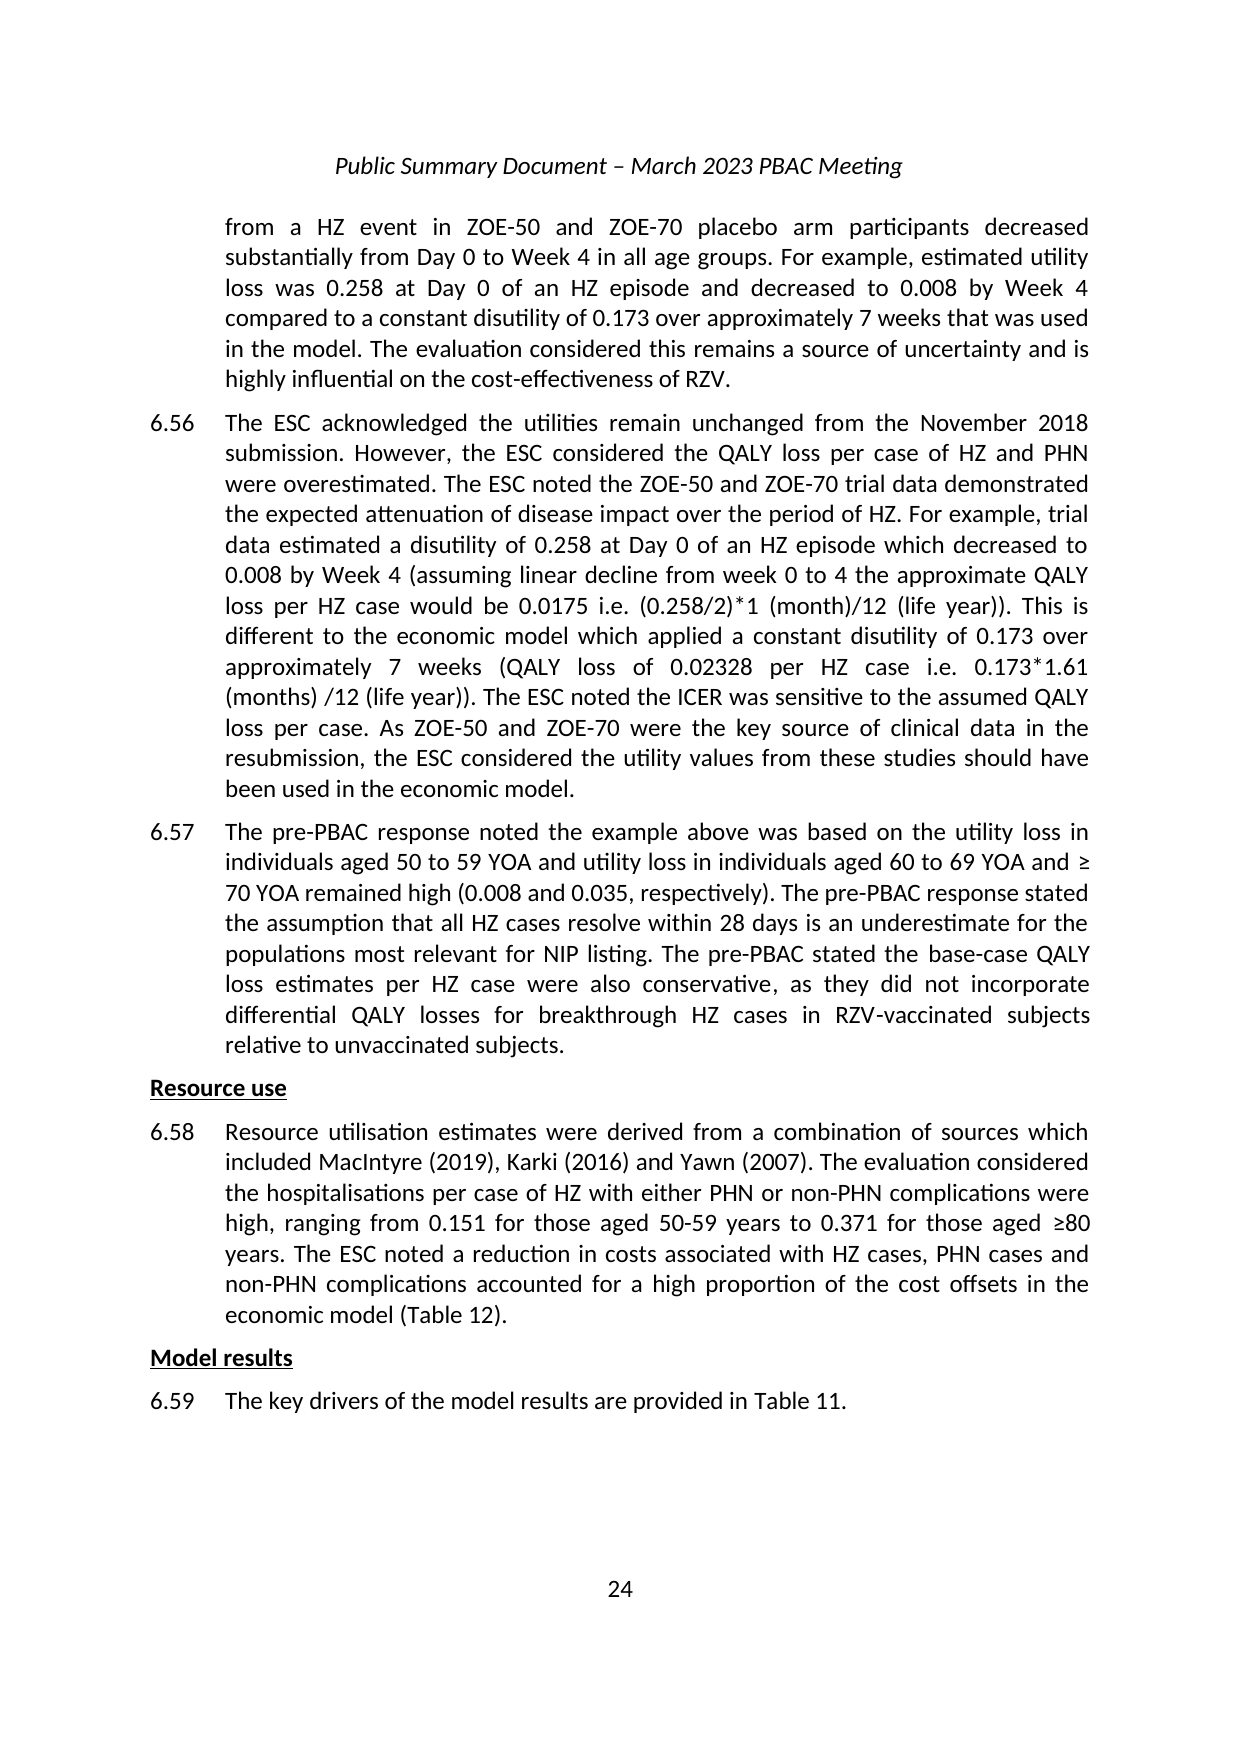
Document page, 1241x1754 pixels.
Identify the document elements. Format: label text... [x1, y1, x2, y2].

list Resource use [150, 1073, 1090, 1103]
list Model results [150, 1342, 1090, 1372]
text The ESC acknowledged the utilities remain unchanged from the November 2018 submission. However, the ESC considered the QALY loss per case of HZ and PHN were overestimated. The ESC noted the ZOE-50 and ZOE-70 trial data demonstrated the expected attenuation of disease impact over the period of HZ. For example, trial data estimated a disutility of 0.258 at Day 0 of an HZ episode which decreased to 0.008 by Week 4 (assuming linear decline from week 0 to 4 the approximate QALY loss per HZ case would be 0.0175 i.e. (0.258/2)*1 (month)/12 (life year)). This is different to the economic model which applied a constant disutility of 0.173 over approximately 7 weeks (QALY loss of 0.02328 per HZ case i.e. 0.173*1.61 (months) /12 (life year)). The ESC noted the ICER was sensitive to the assumed QALY loss per case. As ZOE-50 and ZOE-70 were the key source of clinical data in the resubmission, the ESC considered the utility values from these studies should have been used in the economic model. [150, 407, 1090, 803]
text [150, 211, 1090, 394]
text Resource utilisation estimates were derived from a combination of sources which included MacIntyre (2019), Karki (2016) and Yawn (2007). The evaluation considered the hospitalisations per case of HZ with either PHN or non-PHN complications were high, ranging from 0.151 for those aged 50-59 years to 0.371 for those aged ≥80 years. The ESC noted a reduction in costs associated with HZ cases, PHN cases and non-PHN complications accounted for a high proportion of the cost offsets in the economic model (Table 12). [150, 1116, 1090, 1329]
text The key drivers of the model results are provided in Table 11. [150, 1385, 1090, 1415]
text The pre-PBAC response noted the example above was based on the utility loss in individuals aged 50 to 59 YOA and utility loss in individuals aged 60 to 69 YOA and ≥ 70 YOA remained high (0.008 and 0.035, respectively). The pre-PBAC response stated the assumption that all HZ cases resolve within 28 days is an underestimate for the populations most relevant for NIP listing. The pre-PBAC stated the base-case QALY loss estimates per HZ case were also conservative, as they did not incorporate differential QALY losses for breakthrough HZ cases in RZV-vaccinated subjects relative to unvaccinated subjects. [150, 816, 1090, 1060]
